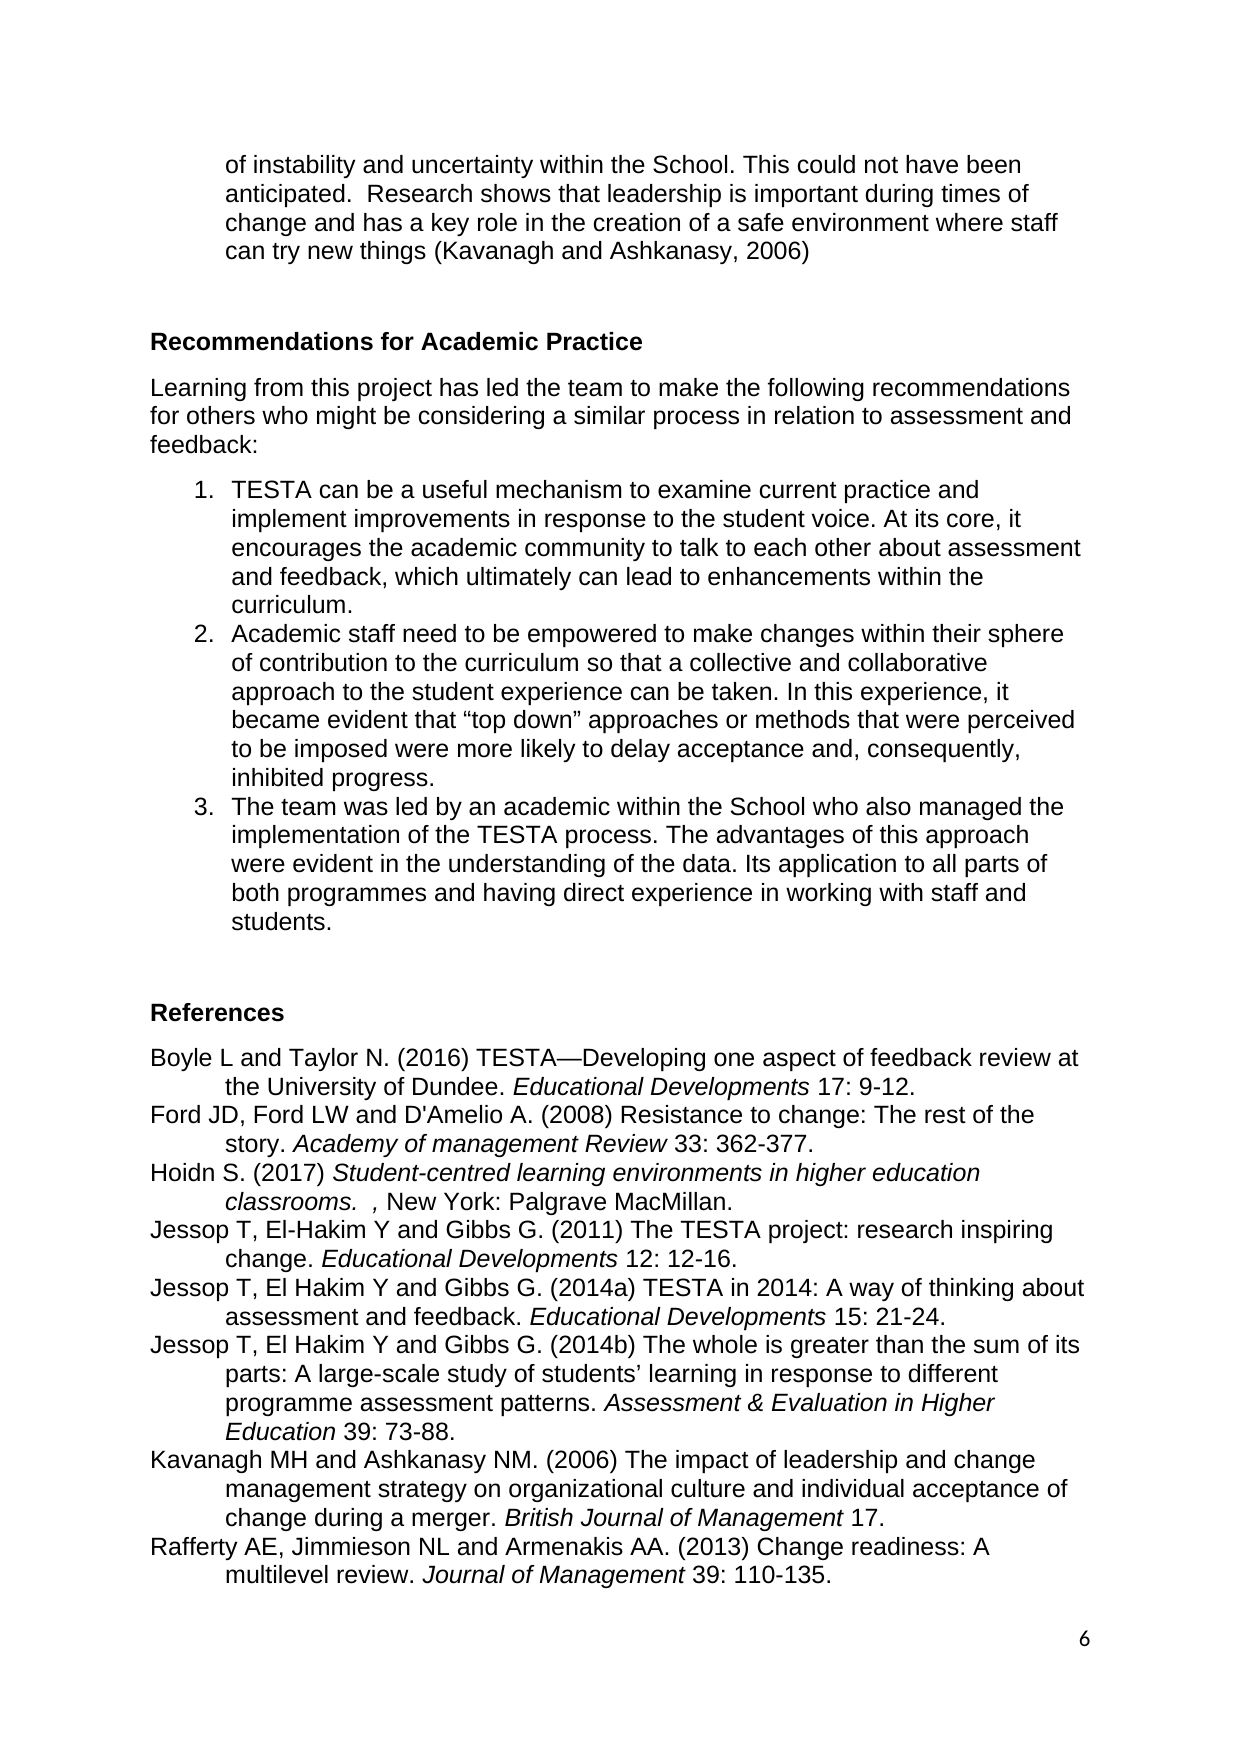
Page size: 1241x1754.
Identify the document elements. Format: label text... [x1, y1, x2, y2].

text References [150, 997, 1090, 1026]
list The team was led by an academic within the School who also managed the implementation of the TESTA process. The advantages of this approach were evident in the understanding of the data. Its application to all parts of both programmes and having direct experience in working with staff and students. [194, 792, 1090, 935]
text Ford JD, Ford LW and D'Amelio A. (2008) Resistance to change: The rest of the story. Academy of management Review 33: 362-377. [150, 1100, 1090, 1158]
list Academic staff need to be empowered to make changes within their sphere of contribution to the curriculum so that a collective and collaborative approach to the student experience can be taken. In this experience, it became evident that “top down” approaches or methods that were perceived to be imposed were more likely to delay acceptance and, consequently, inhibited progress. [194, 619, 1090, 792]
text Jessop T, El Hakim Y and Gibbs G. (2014b) The whole is greater than the sum of its parts: A large-scale study of students’ learning in response to different programme assessment patterns. Assessment & Evaluation in Higher Education 39: 73-88. [150, 1330, 1090, 1445]
text Hoidn S. (2017) Student-centred learning environments in higher education classrooms. , New York: Palgrave MacMillan. [150, 1158, 1090, 1215]
text Boyle L and Taylor N. (2016) TESTA—Developing one aspect of feedback review at the University of Dundee. Educational Developments 17: 9-12. [150, 1043, 1090, 1100]
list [187, 150, 1090, 265]
text Learning from this project has led the team to make the following recommendations for others who might be considering a similar process in relation to assessment and feedback: [150, 372, 1090, 459]
text Jessop T, El Hakim Y and Gibbs G. (2014a) TESTA in 2014: A way of thinking about assessment and feedback. Educational Developments 15: 21-24. [150, 1273, 1090, 1330]
list TESTA can be a useful mechanism to examine current practice and implement improvements in response to the student voice. At its core, it encourages the academic community to talk to each other about assessment and feedback, which ultimately can lead to enhancements within the curriculum. [194, 475, 1090, 619]
text Rafferty AE, Jimmieson NL and Armenakis AA. (2013) Change readiness: A multilevel review. Journal of Management 39: 110-135. [150, 1532, 1090, 1589]
text Recommendations for Academic Practice [150, 327, 1090, 356]
text Kavanagh MH and Ashkanasy NM. (2006) The impact of leadership and change management strategy on organizational culture and individual acceptance of change during a merger. British Journal of Management 17. [150, 1445, 1090, 1532]
text Jessop T, El-Hakim Y and Gibbs G. (2011) The TESTA project: research inspiring change. Educational Developments 12: 12-16. [150, 1215, 1090, 1273]
